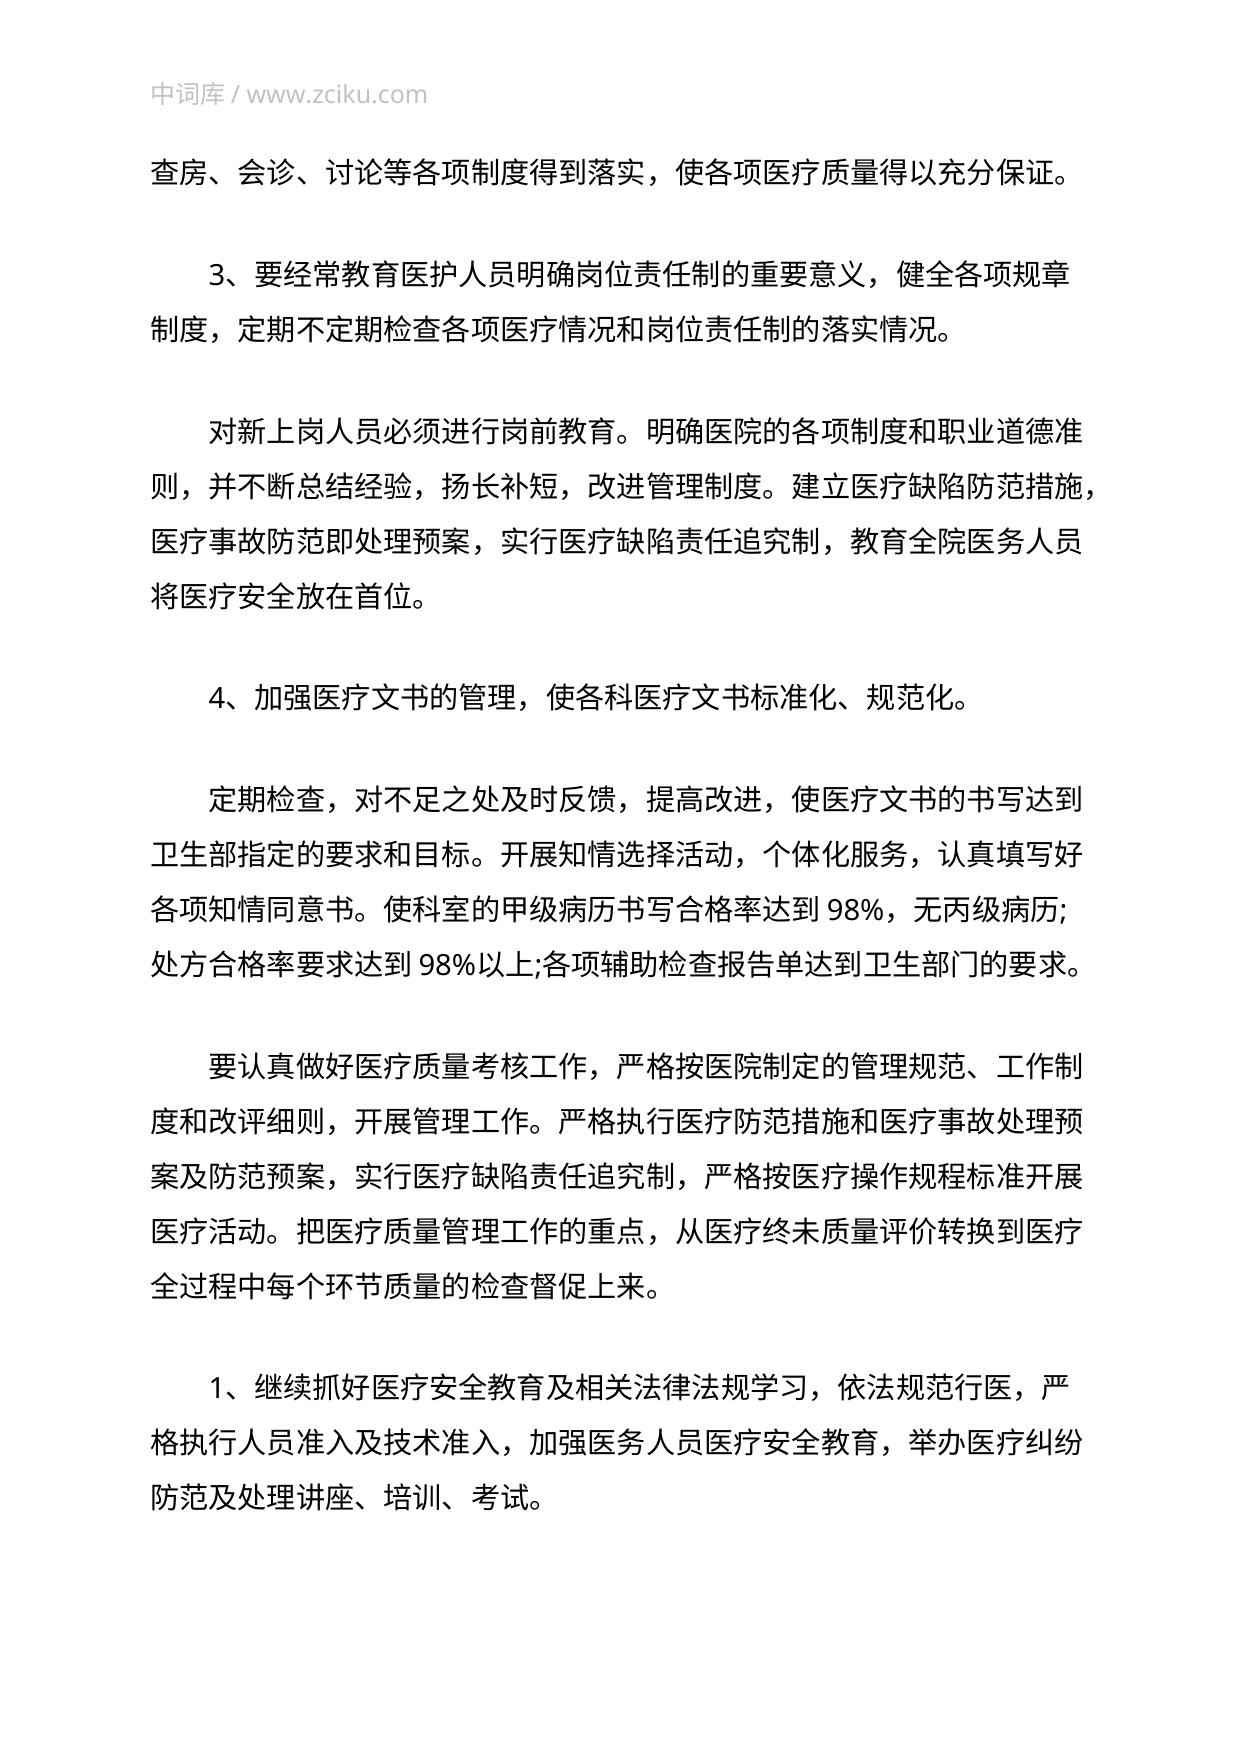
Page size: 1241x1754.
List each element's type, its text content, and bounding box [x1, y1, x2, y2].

text 对新上岗人员必须进行岗前教育。明确医院的各项制度和职业道德准则，并不断总结经验，扬长补短，改进管理制度。建立医疗缺陷防范措施，医疗事故防范即处理预案，实行医疗缺陷责任追究制，教育全院医务人员将医疗安全放在首位。 [150, 408, 1090, 616]
text 4、加强医疗文书的管理，使各科医疗文书标准化、规范化。 [150, 675, 1090, 717]
text 要认真做好医疗质量考核工作，严格按医院制定的管理规范、工作制度和改评细则，开展管理工作。严格执行医疗防范措施和医疗事故处理预案及防范预案，实行医疗缺陷责任追究制，严格按医疗操作规程标准开展医疗活动。把医疗质量管理工作的重点，从医疗终未质量评价转换到医疗全过程中每个环节质量的检查督促上来。 [150, 1044, 1090, 1306]
text 3、要经常教育医护人员明确岗位责任制的重要意义，健全各项规章制度，定期不定期检查各项医疗情况和岗位责任制的落实情况。 [150, 252, 1090, 349]
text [150, 150, 1090, 192]
text 1、继续抓好医疗安全教育及相关法律法规学习，依法规范行医，严格执行人员准入及技术准入，加强医务人员医疗安全教育，举办医疗纠纷防范及处理讲座、培训、考试。 [150, 1365, 1090, 1517]
text 定期检查，对不足之处及时反馈，提高改进，使医疗文书的书写达到卫生部指定的要求和目标。开展知情选择活动，个体化服务，认真填写好各项知情同意书。使科室的甲级病历书写合格率达到98%，无丙级病历;处方合格率要求达到98%以上;各项辅助检查报告单达到卫生部门的要求。 [150, 777, 1090, 984]
